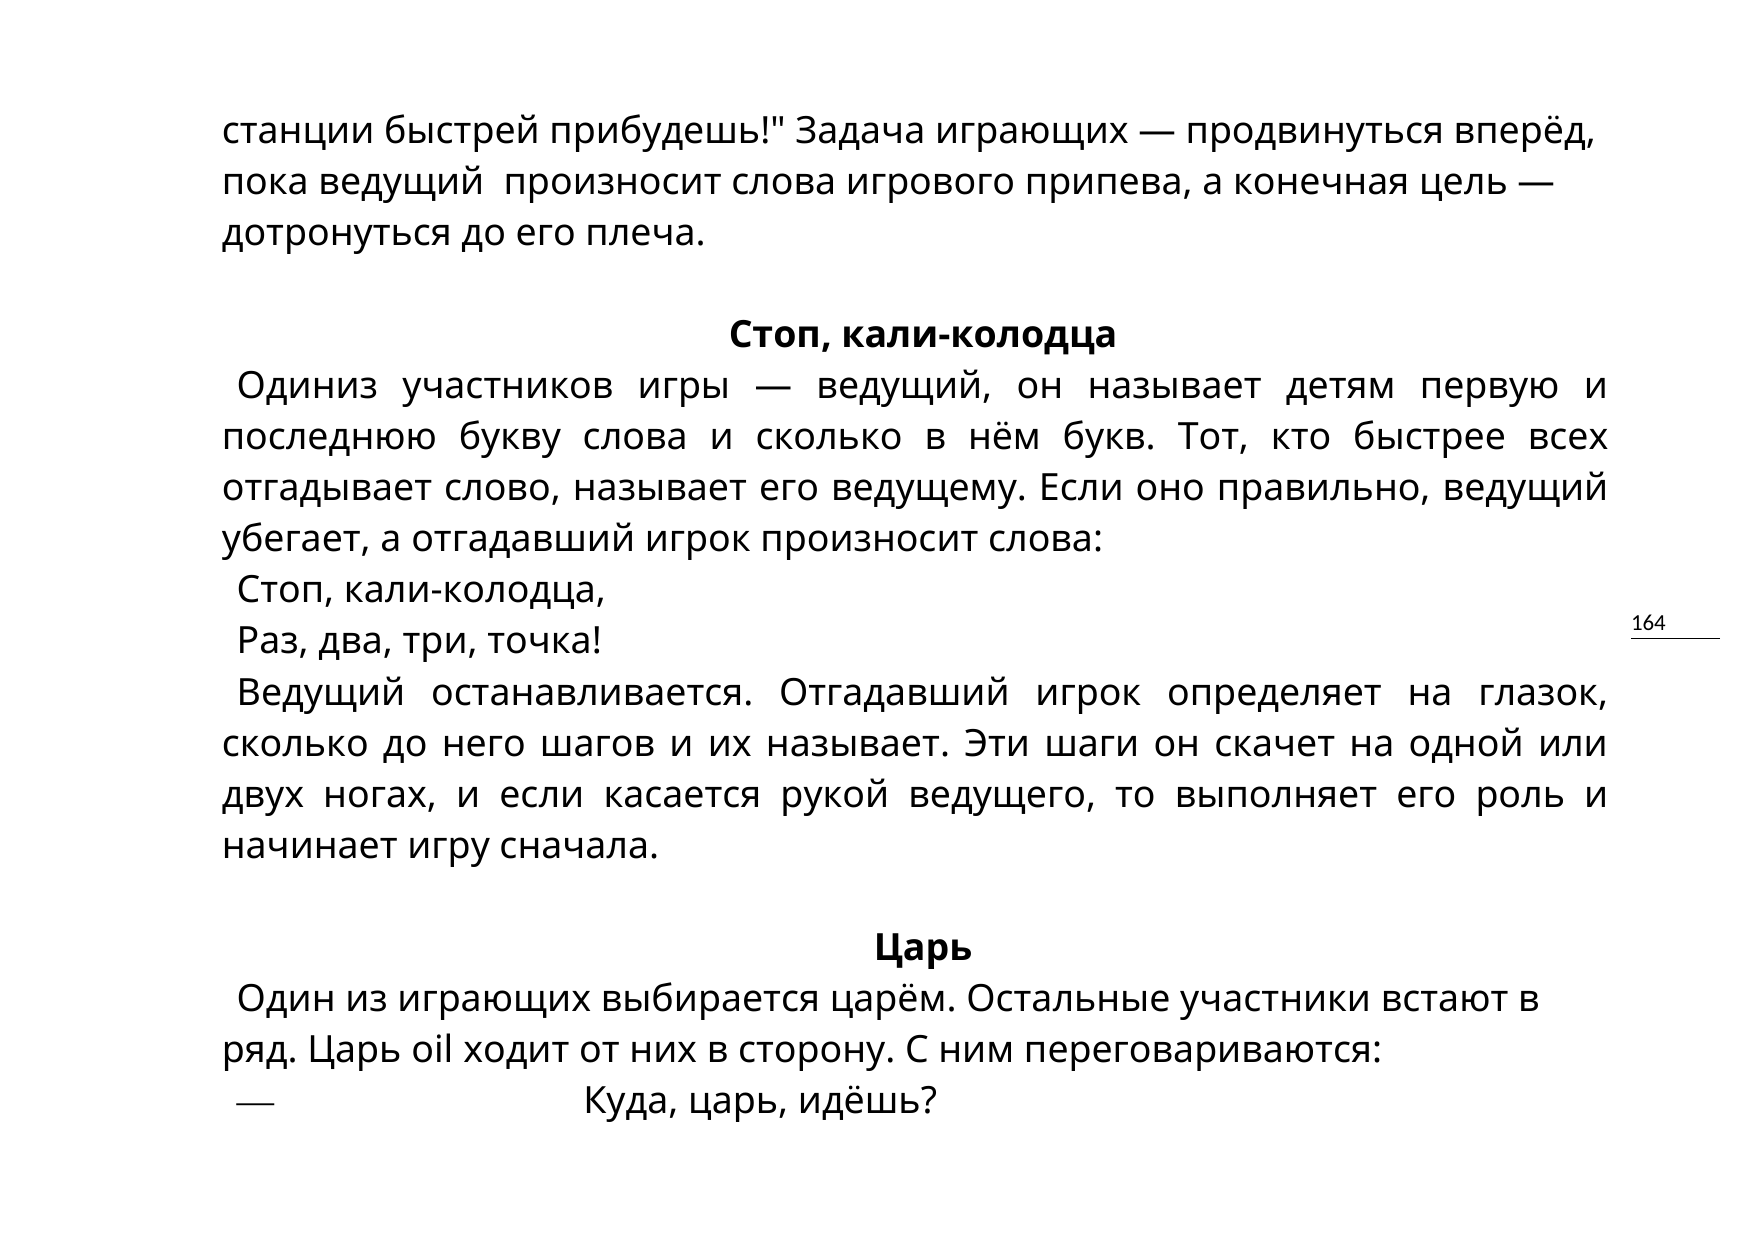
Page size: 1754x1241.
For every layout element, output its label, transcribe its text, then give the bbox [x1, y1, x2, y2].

text Стоп, кали-колодца, [222, 563, 1609, 614]
text Ведущий останавливается. Отгадавший игрок определяет на глазок, сколько до него шагов и их называет. Эти шаги он скачет на одной или двух ногах, и если касается рукой ведущего, то выполняет его роль и начинает игру сначала. [222, 665, 1609, 869]
text Царь [222, 920, 1609, 971]
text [222, 103, 1609, 257]
text Раз, два, три, точка! [222, 614, 1609, 665]
list Куда, царь, идёшь? [222, 1073, 1609, 1124]
text Один из играющих выбирается царём. Остальные участники встают в ряд. Царь oil ходит от них в сторону. С ним переговариваются: [222, 971, 1609, 1073]
text Стоп, кали-колодца [222, 308, 1609, 359]
text Одиниз участников игры — ведущий, он называет детям первую и последнюю букву слова и сколько в нём букв. Тот, кто быстрее всех отгадывает слово, называет его ведущему. Если оно правильно, ведущий убегает, а отгадавший игрок произносит слова: [222, 359, 1609, 563]
